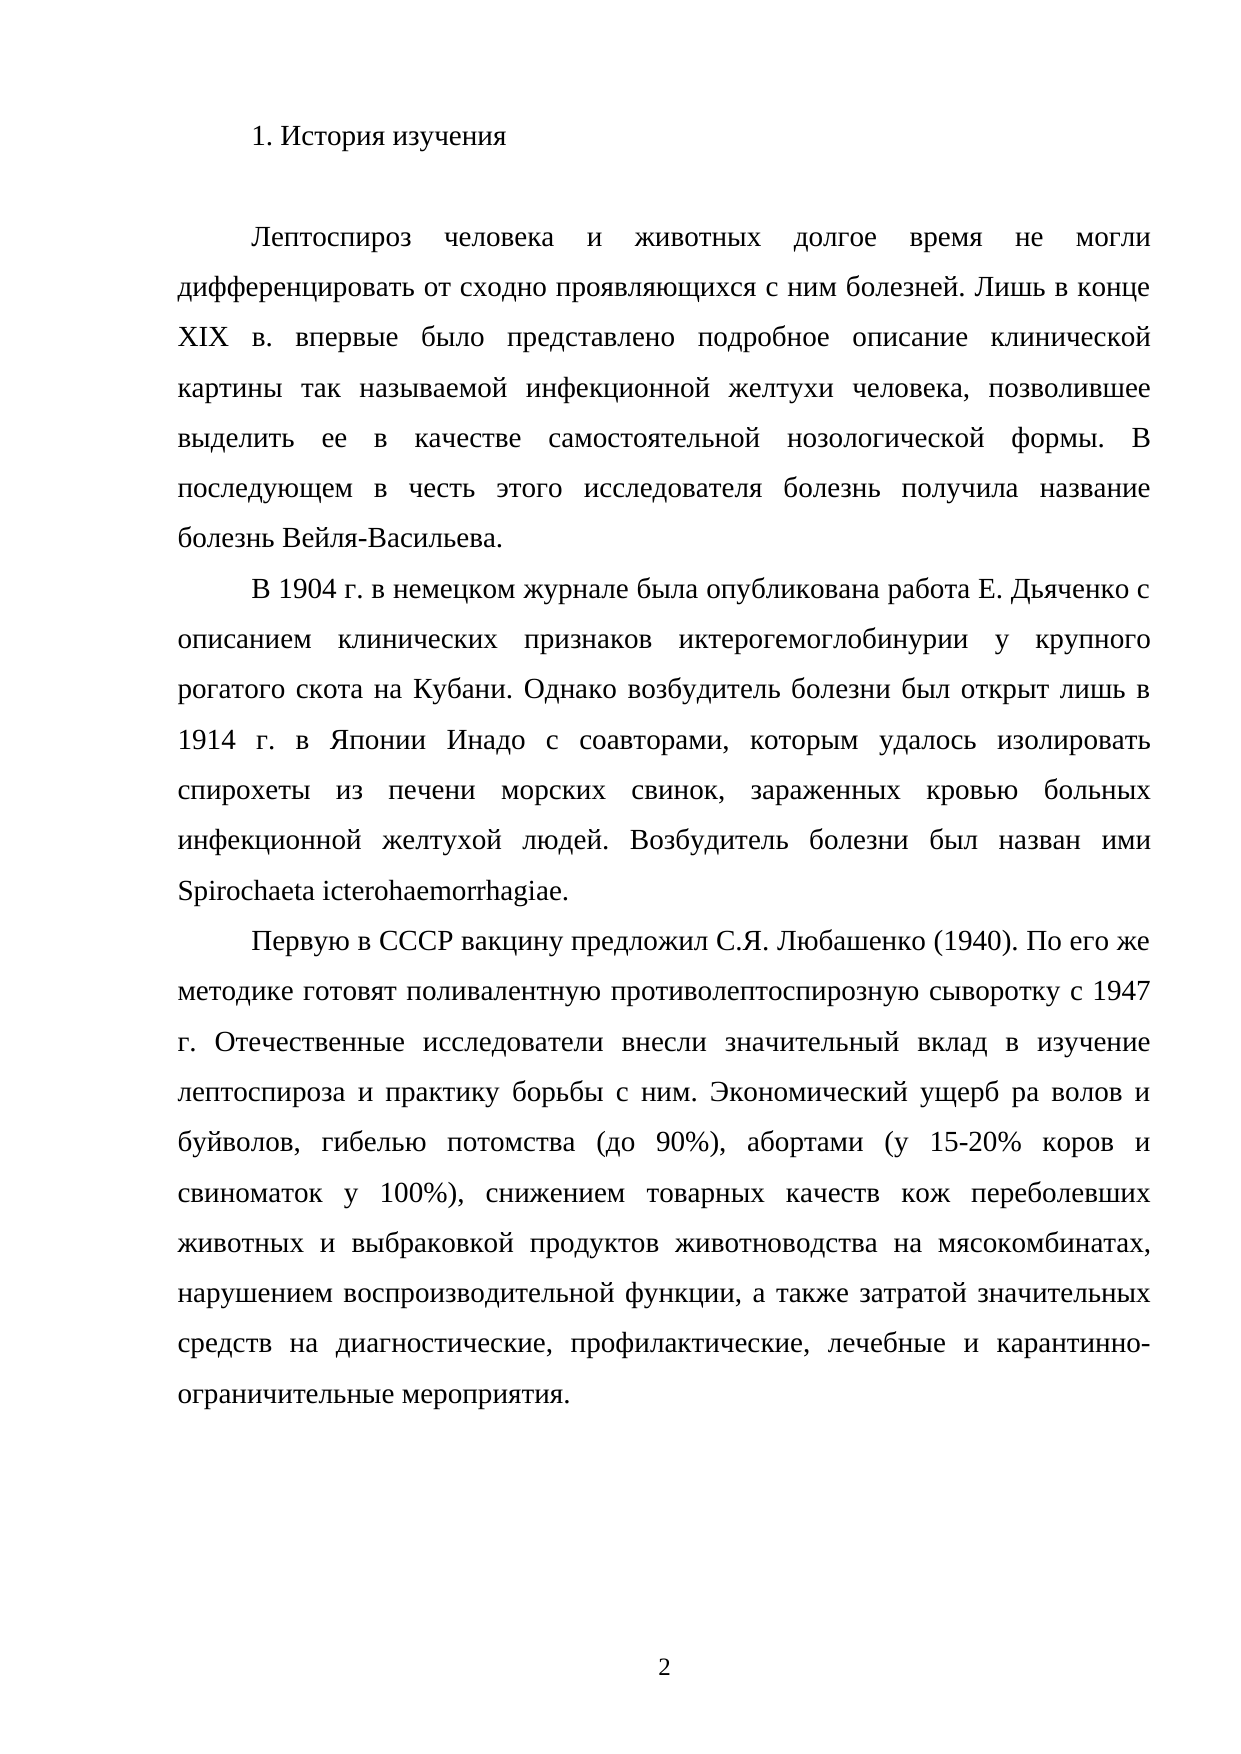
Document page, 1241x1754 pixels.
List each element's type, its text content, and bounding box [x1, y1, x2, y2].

text Первую в СССР вакцину предложил С.Я. Любашенко (1940). По его же методике готовят поливалентную противолептоспирозную сыворотку с . Отечественные исследователи внесли значительный вклад в изучение лептоспироза и практику борьбы с ним. Экономический ущерб ра волов и буйволов, гибелью потомства (до 90%), абортами (у 15-20% коров и свиноматок у 100%), снижением товарных качеств кож переболевших животных и выбраковкой продуктов животноводства на мясокомбинатах, нарушением воспроизводительной функции, а также затратой значительных средств на диагностические, профилактические, лечебные и карантинно-ограничительные мероприятия. [177, 923, 1152, 1409]
text В . в немецком журнале была опубликована работа Е. Дьяченко с описанием клинических признаков иктерогемоглобинурии у крупного рогатого скота на Кубани. Однако возбудитель болезни был открыт лишь в . в Японии Инадо c соавторами, которым удалось изолировать спирохеты из печени морских свинок, зараженных кровью больных инфекционной желтухой людей. Возбудитель болезни был назван ими Spirochaeta icterohaemorrhagiae. [177, 571, 1152, 906]
text 1. История изучения [177, 118, 1152, 152]
text Лептоспироз человека и животных долгое время не могли дифференцировать от сходно проявляющихся с ним болезней. Лишь в конце XIX в. впервые было представлено подробное описание клинической картины так называемой инфекционной желтухи человека, позволившее выделить ее в качестве самостоятельной нозологической формы. В последующем в честь этого исследователя болезнь получила название болезнь Вейля-Васильева. [177, 219, 1152, 554]
